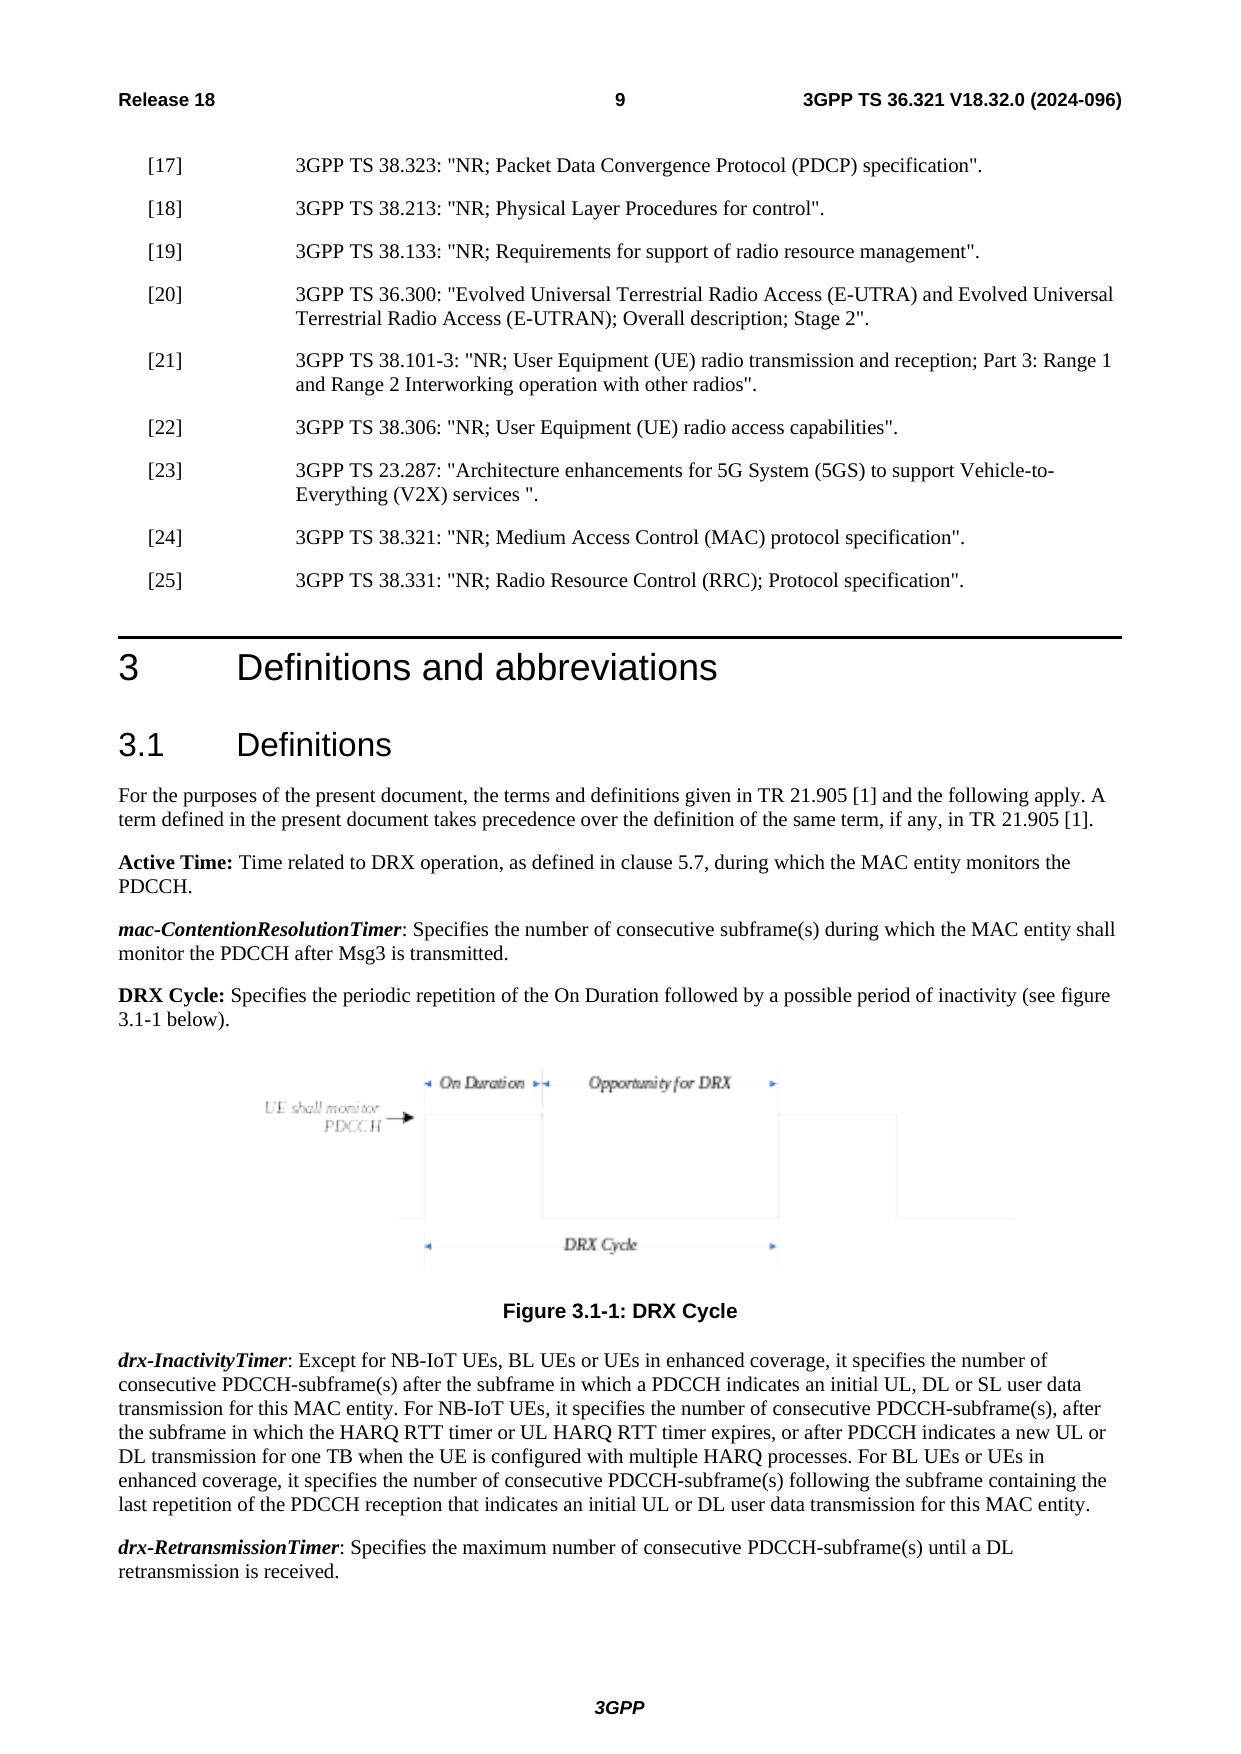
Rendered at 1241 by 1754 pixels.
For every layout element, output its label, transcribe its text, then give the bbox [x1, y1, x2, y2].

text [23] 3GPP TS 23.287: "Architecture enhancements for 5G System (5GS) to support Vehicle-to-Everything (V2X) services ". [148, 458, 1122, 506]
text drx-InactivityTimer: Except for NB-IoT UEs, BL UEs or UEs in enhanced coverage, it specifies the number of consecutive PDCCH-subframe(s) after the subframe in which a PDCCH indicates an initial UL, DL or SL user data transmission for this MAC entity. For NB-IoT UEs, it specifies the number of consecutive PDCCH-subframe(s), after the subframe in which the HARQ RTT timer or UL HARQ RTT timer expires, or after PDCCH indicates a new UL or DL transmission for one TB when the UE is configured with multiple HARQ processes. For BL UEs or UEs in enhanced coverage, it specifies the number of consecutive PDCCH-subframe(s) following the subframe containing the last repetition of the PDCCH reception that indicates an initial UL or DL user data transmission for this MAC entity. [118, 1348, 1122, 1516]
text [19] 3GPP TS 38.133: "NR; Requirements for support of radio resource management". [148, 239, 1122, 263]
text [17] 3GPP TS 38.323: "NR; Packet Data Convergence Protocol (PDCP) specification". [148, 153, 1122, 177]
text [22] 3GPP TS 38.306: "NR; User Equipment (UE) radio access capabilities". [148, 415, 1122, 439]
text Figure 3.1-1: DRX Cycle [118, 1299, 1122, 1323]
text [21] 3GPP TS 38.101-3: "NR; User Equipment (UE) radio transmission and reception; Part 3: Range 1 and Range 2 Interworking operation with other radios". [148, 348, 1122, 396]
text mac-ContentionResolutionTimer: Specifies the number of consecutive subframe(s) during which the MAC entity shall monitor the PDCCH after Msg3 is transmitted. [118, 916, 1122, 964]
text DRX Cycle: Specifies the periodic repetition of the On Duration followed by a possible period of inactivity (see figure 3.1-1 below). [118, 983, 1122, 1031]
text [18] 3GPP TS 38.213: "NR; Physical Layer Procedures for control". [148, 196, 1122, 220]
text drx-RetransmissionTimer: Specifies the maximum number of consecutive PDCCH-subframe(s) until a DL retransmission is received. [118, 1535, 1122, 1583]
text [24] 3GPP TS 38.321: "NR; Medium Access Control (MAC) protocol specification". [148, 525, 1122, 549]
subtitle 3.1 Definitions [118, 726, 1122, 764]
text [25] 3GPP TS 38.331: "NR; Radio Resource Control (RRC); Protocol specification". [148, 568, 1122, 592]
text Active Time: Time related to DRX operation, as defined in clause 5.7, during which the MAC entity monitors the PDCCH. [118, 849, 1122, 898]
subtitle 3 Definitions and abbreviations [118, 639, 1122, 688]
text [20] 3GPP TS 36.300: "Evolved Universal Terrestrial Radio Access (E-UTRA) and Evolved Universal Terrestrial Radio Access (E-UTRAN); Overall description; Stage 2". [148, 281, 1122, 329]
text For the purposes of the present document, the terms and definitions given in TR 21.905 [1] and the following apply. A term defined in the present document takes precedence over the definition of the same term, if any, in TR 21.905 [1]. [118, 783, 1122, 831]
